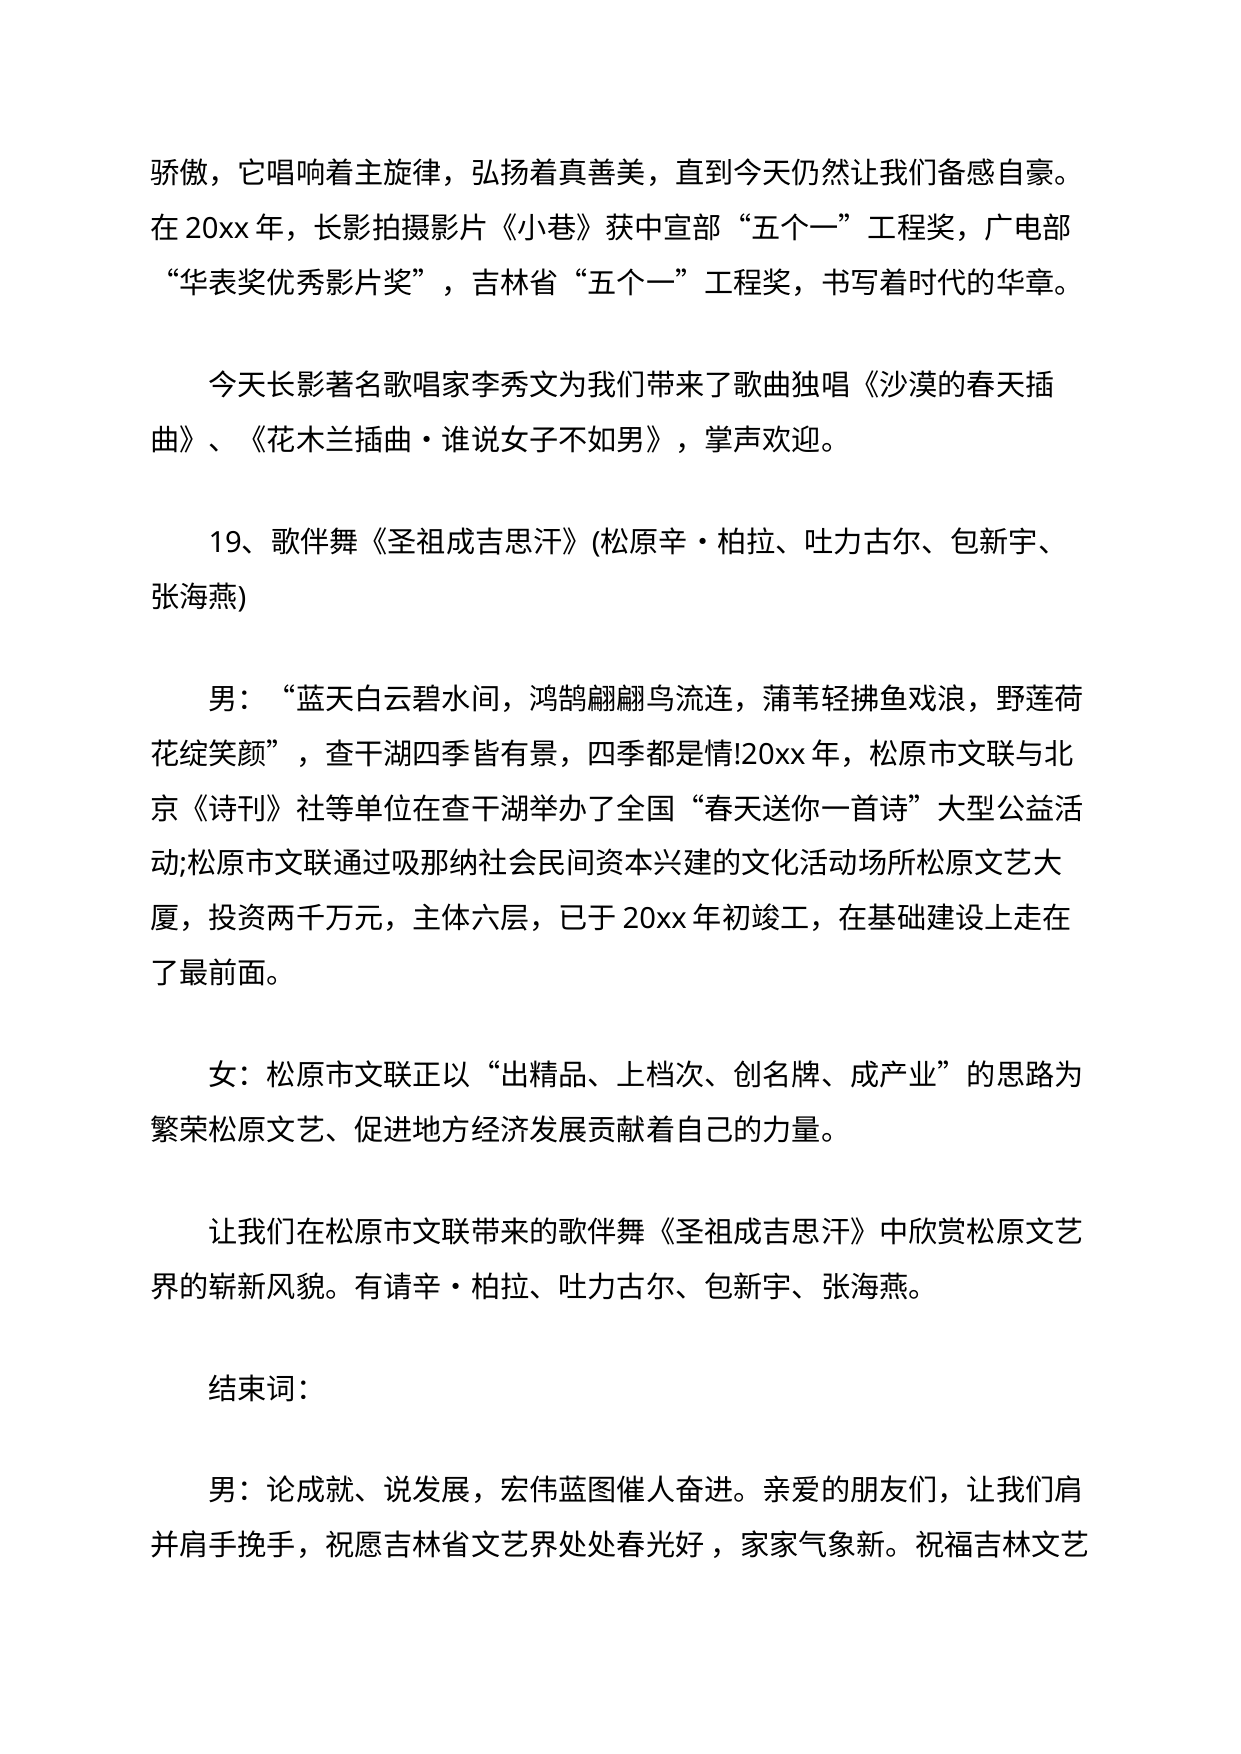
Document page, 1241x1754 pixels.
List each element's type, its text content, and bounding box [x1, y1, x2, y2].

text 男：“蓝天白云碧水间，鸿鹄翩翩鸟流连，蒲苇轻拂鱼戏浪，野莲荷花绽笑颜”，查干湖四季皆有景，四季都是情!20xx年，松原市文联与北京《诗刊》社等单位在查干湖举办了全国“春天送你一首诗”大型公益活动;松原市文联通过吸那纳社会民间资本兴建的文化活动场所松原文艺大厦，投资两千万元，主体六层，已于20xx年初竣工，在基础建设上走在了最前面。 [150, 675, 1090, 992]
text 今天长影著名歌唱家李秀文为我们带来了歌曲独唱《沙漠的春天插曲》、《花木兰插曲•谁说女子不如男》，掌声欢迎。 [150, 362, 1090, 459]
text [150, 1467, 1090, 1564]
text 让我们在松原市文联带来的歌伴舞《圣祖成吉思汗》中欣赏松原文艺界的崭新风貌。有请辛•柏拉、吐力古尔、包新宇、张海燕。 [150, 1208, 1090, 1306]
text 结束词： [150, 1365, 1090, 1407]
text 19、歌伴舞《圣祖成吉思汗》(松原辛•柏拉、吐力古尔、包新宇、张海燕) [150, 518, 1090, 616]
text 女：松原市文联正以“出精品、上档次、创名牌、成产业”的思路为繁荣松原文艺、促进地方经济发展贡献着自己的力量。 [150, 1052, 1090, 1149]
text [150, 150, 1090, 302]
